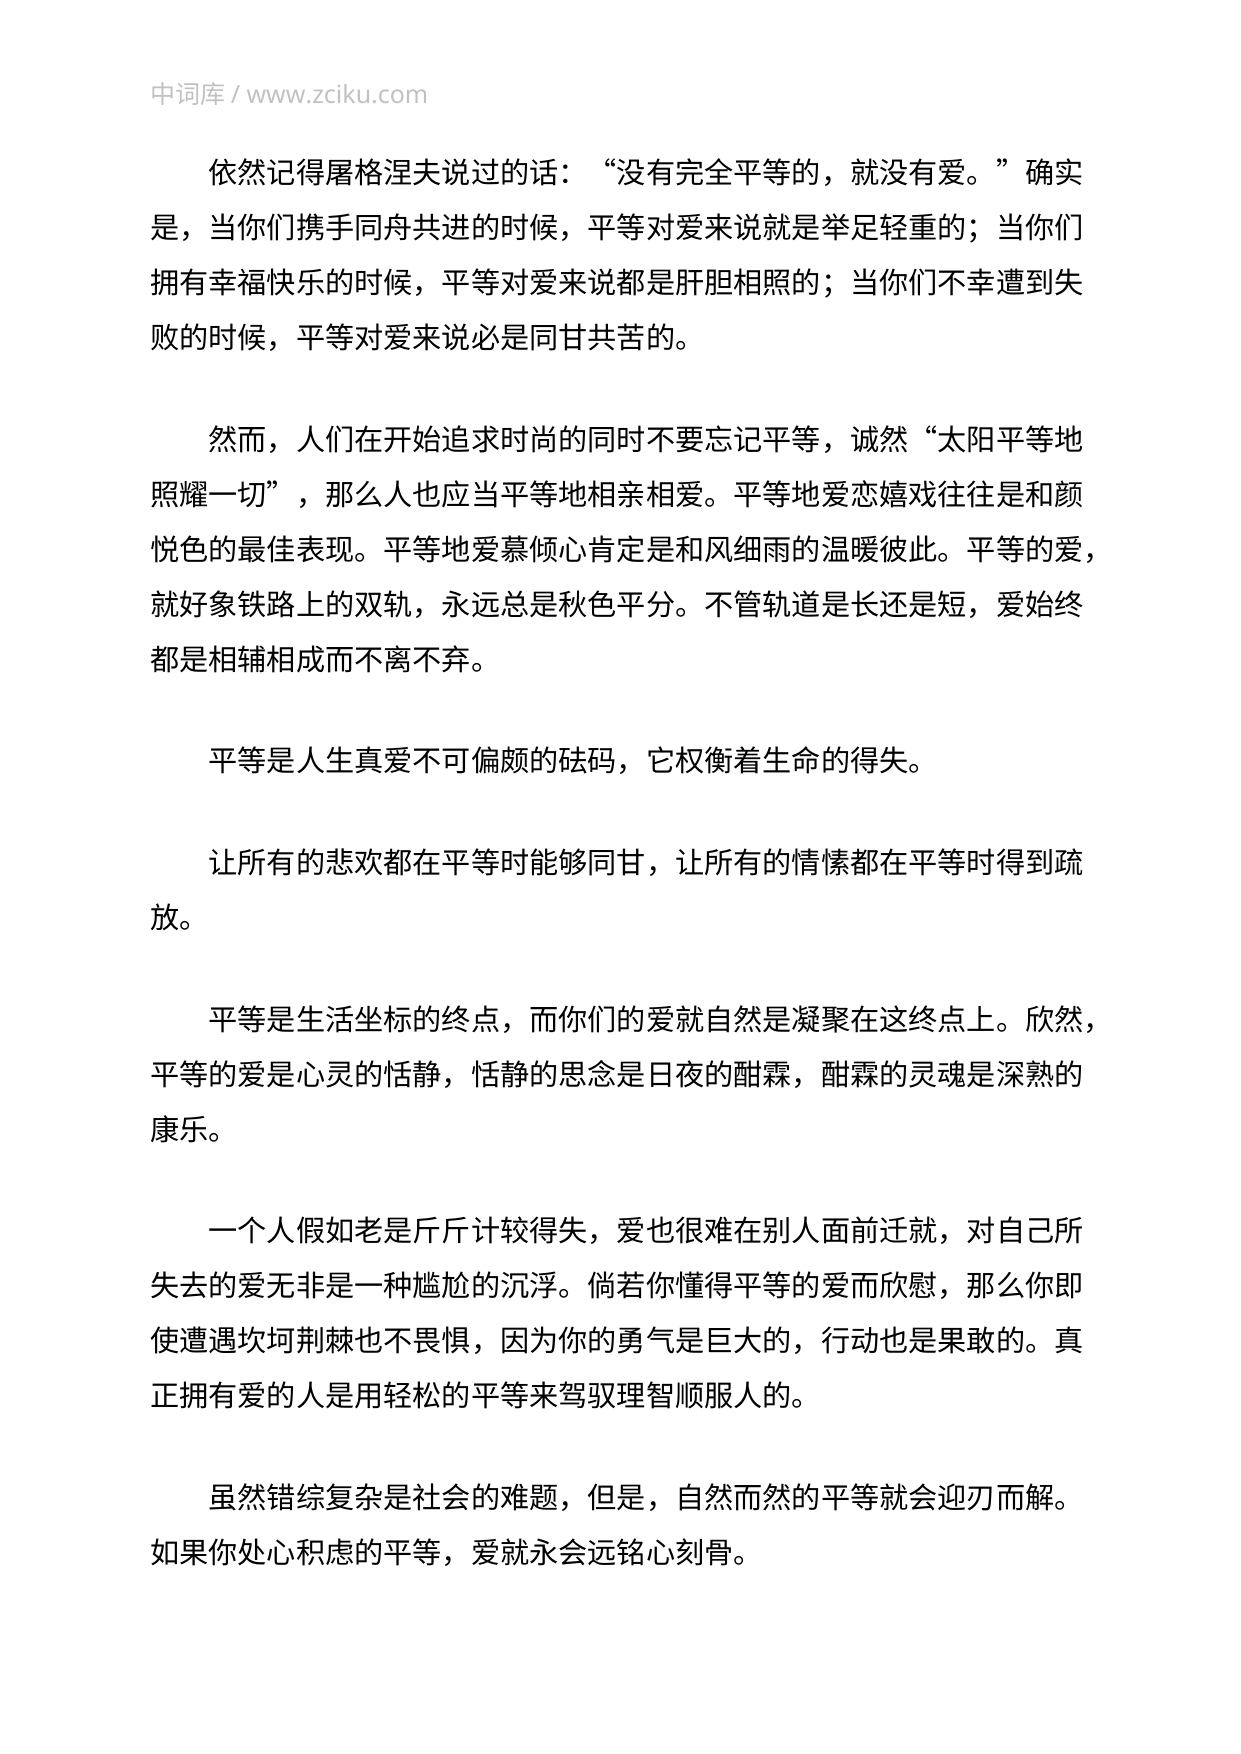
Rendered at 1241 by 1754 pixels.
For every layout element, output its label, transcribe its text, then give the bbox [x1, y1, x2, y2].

text 平等是生活坐标的终点，而你们的爱就自然是凝聚在这终点上。欣然，平等的爱是心灵的恬静，恬静的思念是日夜的酣霖，酣霖的灵魂是深熟的康乐。 [150, 996, 1090, 1148]
text 平等是人生真爱不可偏颇的砝码，它权衡着生命的得失。 [150, 738, 1090, 780]
text 然而，人们在开始追求时尚的同时不要忘记平等，诚然“太阳平等地照耀一切”，那么人也应当平等地相亲相爱。平等地爱恋嬉戏往往是和颜悦色的最佳表现。平等地爱慕倾心肯定是和风细雨的温暖彼此。平等的爱，就好象铁路上的双轨，永远总是秋色平分。不管轨道是长还是短，爱始终都是相辅相成而不离不弃。 [150, 416, 1090, 678]
text 一个人假如老是斤斤计较得失，爱也很难在别人面前迁就，对自己所失去的爱无非是一种尴尬的沉浮。倘若你懂得平等的爱而欣慰，那么你即使遭遇坎坷荆棘也不畏惧，因为你的勇气是巨大的，行动也是果敢的。真正拥有爱的人是用轻松的平等来驾驭理智顺服人的。 [150, 1208, 1090, 1415]
text 依然记得屠格涅夫说过的话：“没有完全平等的，就没有爱。”确实是，当你们携手同舟共进的时候，平等对爱来说就是举足轻重的；当你们拥有幸福快乐的时候，平等对爱来说都是肝胆相照的；当你们不幸遭到失败的时候，平等对爱来说必是同甘共苦的。 [150, 150, 1090, 357]
text 让所有的悲欢都在平等时能够同甘，让所有的情愫都在平等时得到疏放。 [150, 839, 1090, 937]
text 虽然错综复杂是社会的难题，但是，自然而然的平等就会迎刃而解。如果你处心积虑的平等，爱就永会远铭心刻骨。 [150, 1474, 1090, 1571]
